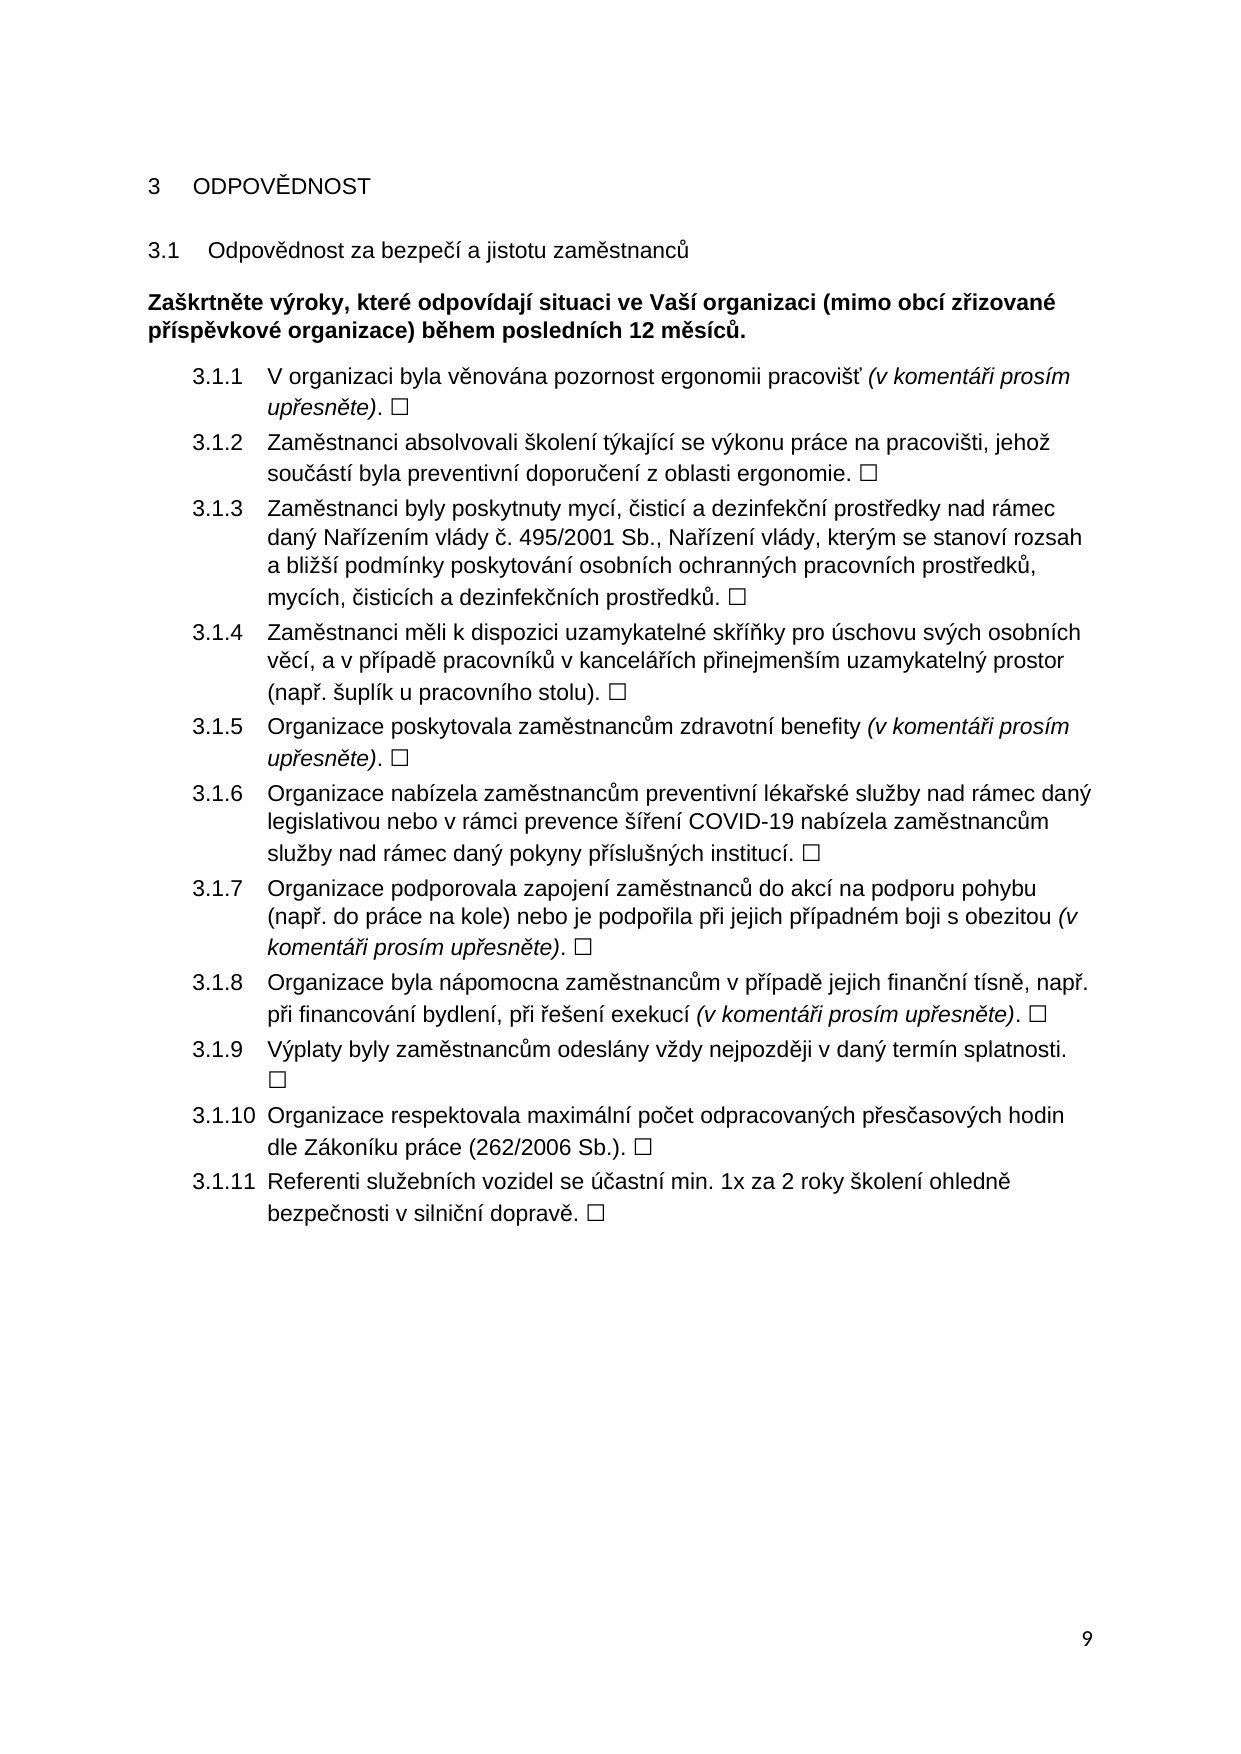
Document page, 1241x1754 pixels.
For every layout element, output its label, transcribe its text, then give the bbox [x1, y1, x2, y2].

subtitle Organizace podporovala zapojení zaměstnanců do akcí na podporu pohybu (např. do práce na kole) nebo je podpořila při jejich případném boji s obezitou (v komentáři prosím upřesněte). [192, 874, 1093, 963]
subtitle Referenti služebních vozidel se účastní min. 1x za 2 roky školení ohledně bezpečnosti v silniční dopravě. [192, 1168, 1093, 1228]
subtitle Odpovědnost [148, 173, 1093, 199]
subtitle Výplaty byly zaměstnancům odeslány vždy nejpozději v daný termín splatnosti. [192, 1036, 1093, 1095]
subtitle Organizace poskytovala zaměstnancům zdravotní benefity (v komentáři prosím upřesněte). [192, 713, 1093, 773]
subtitle Organizace respektovala maximální počet odpracovaných přesčasových hodin dle Zákoníku práce (262/2006 Sb.). [192, 1102, 1093, 1162]
subtitle V organizaci byla věnována pozornost ergonomii pracovišť (v komentáři prosím upřesněte). [192, 363, 1093, 422]
subtitle Zaměstnanci byly poskytnuty mycí, čisticí a dezinfekční prostředky nad rámec daný Nařízením vlády č. 495/2001 Sb., Nařízení vlády, kterým se stanoví rozsah a bližší podmínky poskytování osobních ochranných pracovních prostředků, mycích, čisticích a dezinfekčních prostředků. [192, 495, 1093, 612]
subtitle Zaměstnanci měli k dispozici uzamykatelné skříňky pro úschovu svých osobních věcí, a v případě pracovníků v kancelářích přinejmenším uzamykatelný prostor (např. šuplík u pracovního stolu). [192, 618, 1093, 707]
text Zaškrtněte výroky, které odpovídají situaci ve Vaší organizaci (mimo obcí zřizované příspěvkové organizace) během posledních 12 měsíců. [148, 289, 1093, 344]
subtitle Odpovědnost za bezpečí a jistotu zaměstnanců [148, 237, 1093, 263]
subtitle Organizace nabízela zaměstnancům preventivní lékařské služby nad rámec daný legislativou nebo v rámci prevence šíření COVID-19 nabízela zaměstnancům služby nad rámec daný pokyny příslušných institucí. [192, 780, 1093, 868]
subtitle Zaměstnanci absolvovali školení týkající se výkonu práce na pracovišti, jehož součástí byla preventivní doporučení z oblasti ergonomie. [192, 429, 1093, 489]
subtitle Organizace byla nápomocna zaměstnancům v případě jejich finanční tísně, např. při financování bydlení, při řešení exekucí (v komentáři prosím upřesněte). [192, 969, 1093, 1029]
